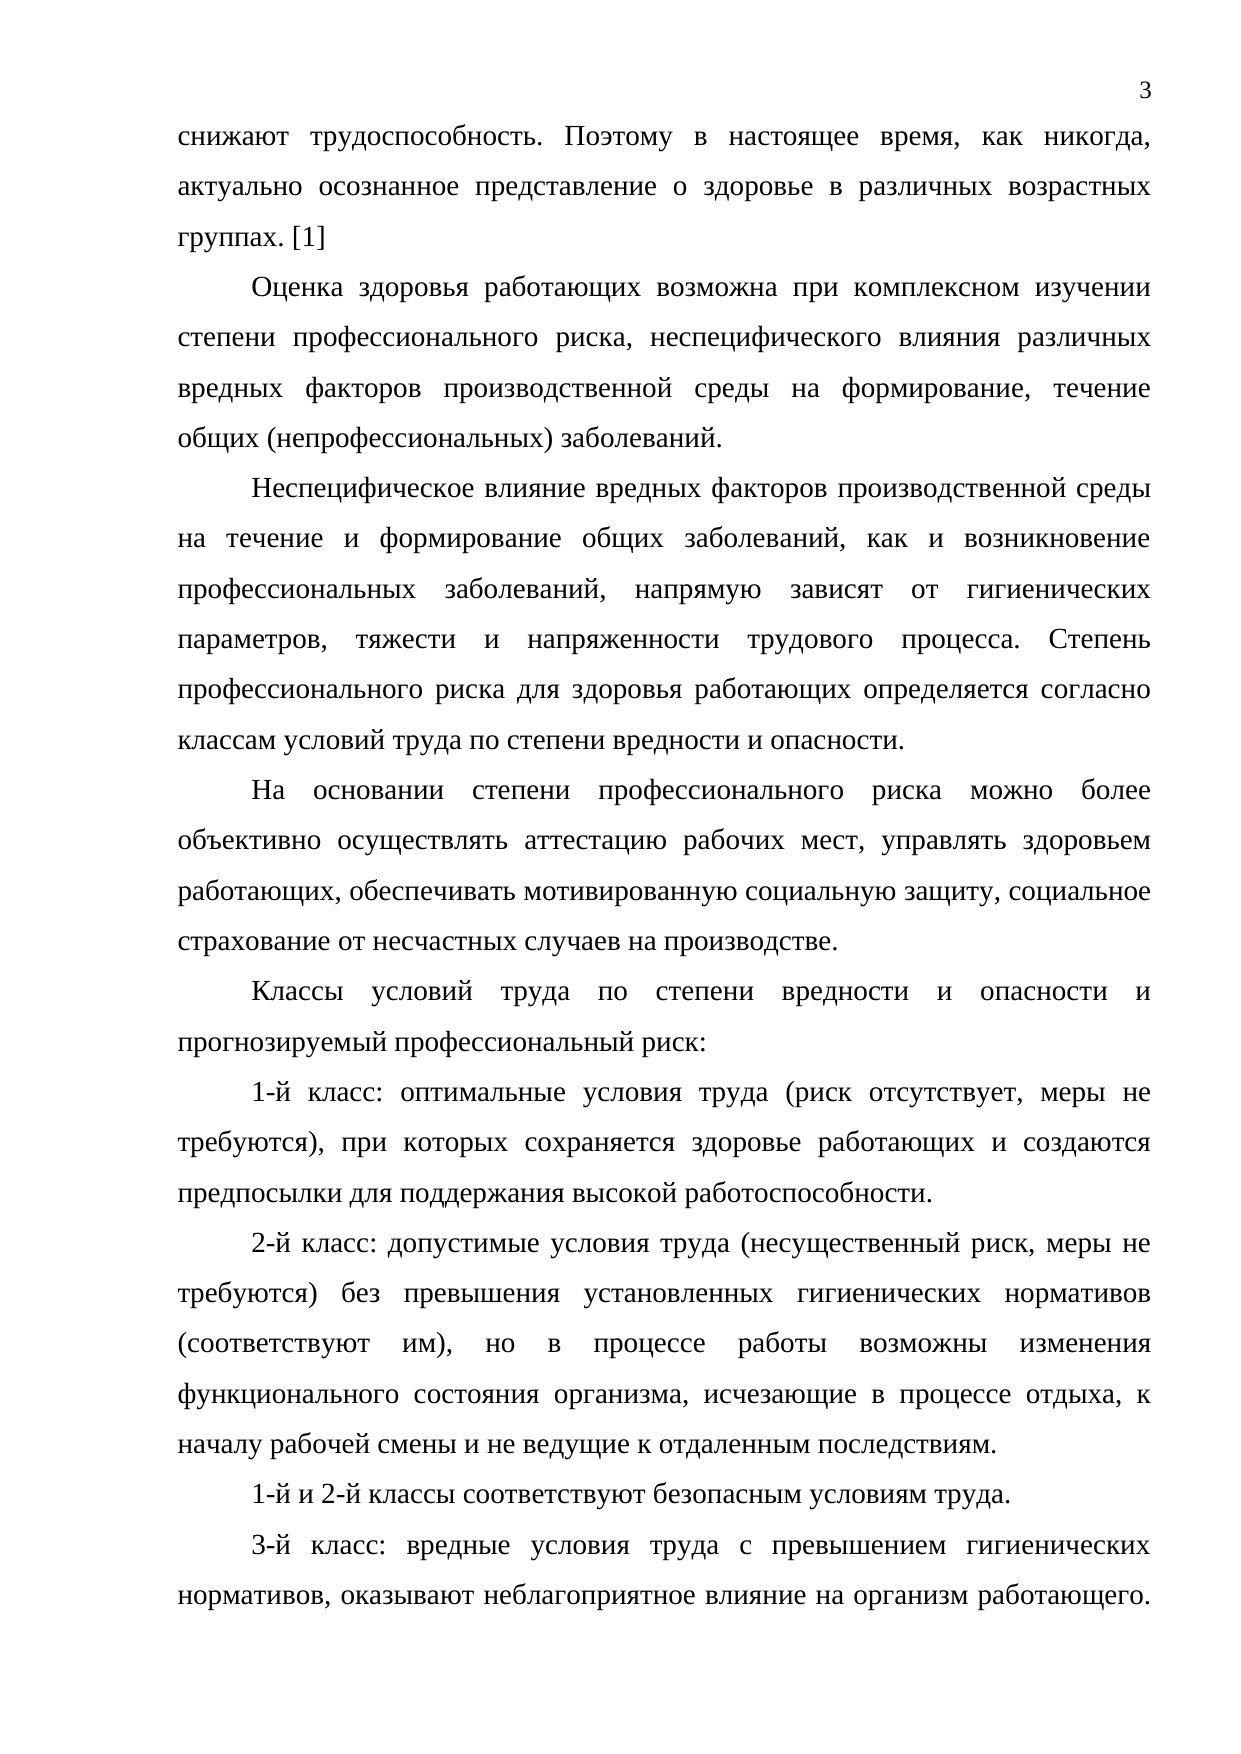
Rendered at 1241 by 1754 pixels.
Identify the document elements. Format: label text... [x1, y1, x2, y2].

text 1-й и 2-й классы соответствуют безопасным условиям труда. [177, 1477, 1152, 1510]
text На основании степени профессионального риска можно более объективно осуществлять аттестацию рабочих мест, управлять здоровьем работающих, обеспечивать мотивированную социальную защиту, социальное страхование от несчастных случаев на производстве. [177, 772, 1152, 957]
text 2-й класс: допустимые условия труда (несущественный риск, меры не требуются) без превышения установленных гигиенических нормативов (соответствуют им), но в процессе работы возможны изменения функционального состояния организма, исчезающие в процессе отдыха, к началу рабочей смены и не ведущие к отдаленным последствиям. [177, 1225, 1152, 1460]
text Классы условий труда по степени вредности и опасности и прогнозируемый профессиональный риск: [177, 973, 1152, 1057]
text Оценка здоровья работающих возможна при комплексном изучении степени профессионального риска, неспецифического влияния различных вредных факторов производственной среды на формирование, течение общих (непрофессиональных) заболеваний. [177, 269, 1152, 453]
text Неспецифическое влияние вредных факторов производственной среды на течение и формирование общих заболеваний, как и возникновение профессиональных заболеваний, напрямую зависят от гигиенических параметров, тяжести и напряженности трудового процесса. Степень профессионального риска для здоровья работающих определяется согласно классам условий труда по степени вредности и опасности. [177, 470, 1152, 755]
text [177, 118, 1152, 252]
text 1-й класс: оптимальные условия труда (риск отсутствует, меры не требуются), при которых сохраняется здоровье работающих и создаются предпосылки для поддержания высокой работоспособности. [177, 1074, 1152, 1208]
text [177, 1527, 1152, 1611]
